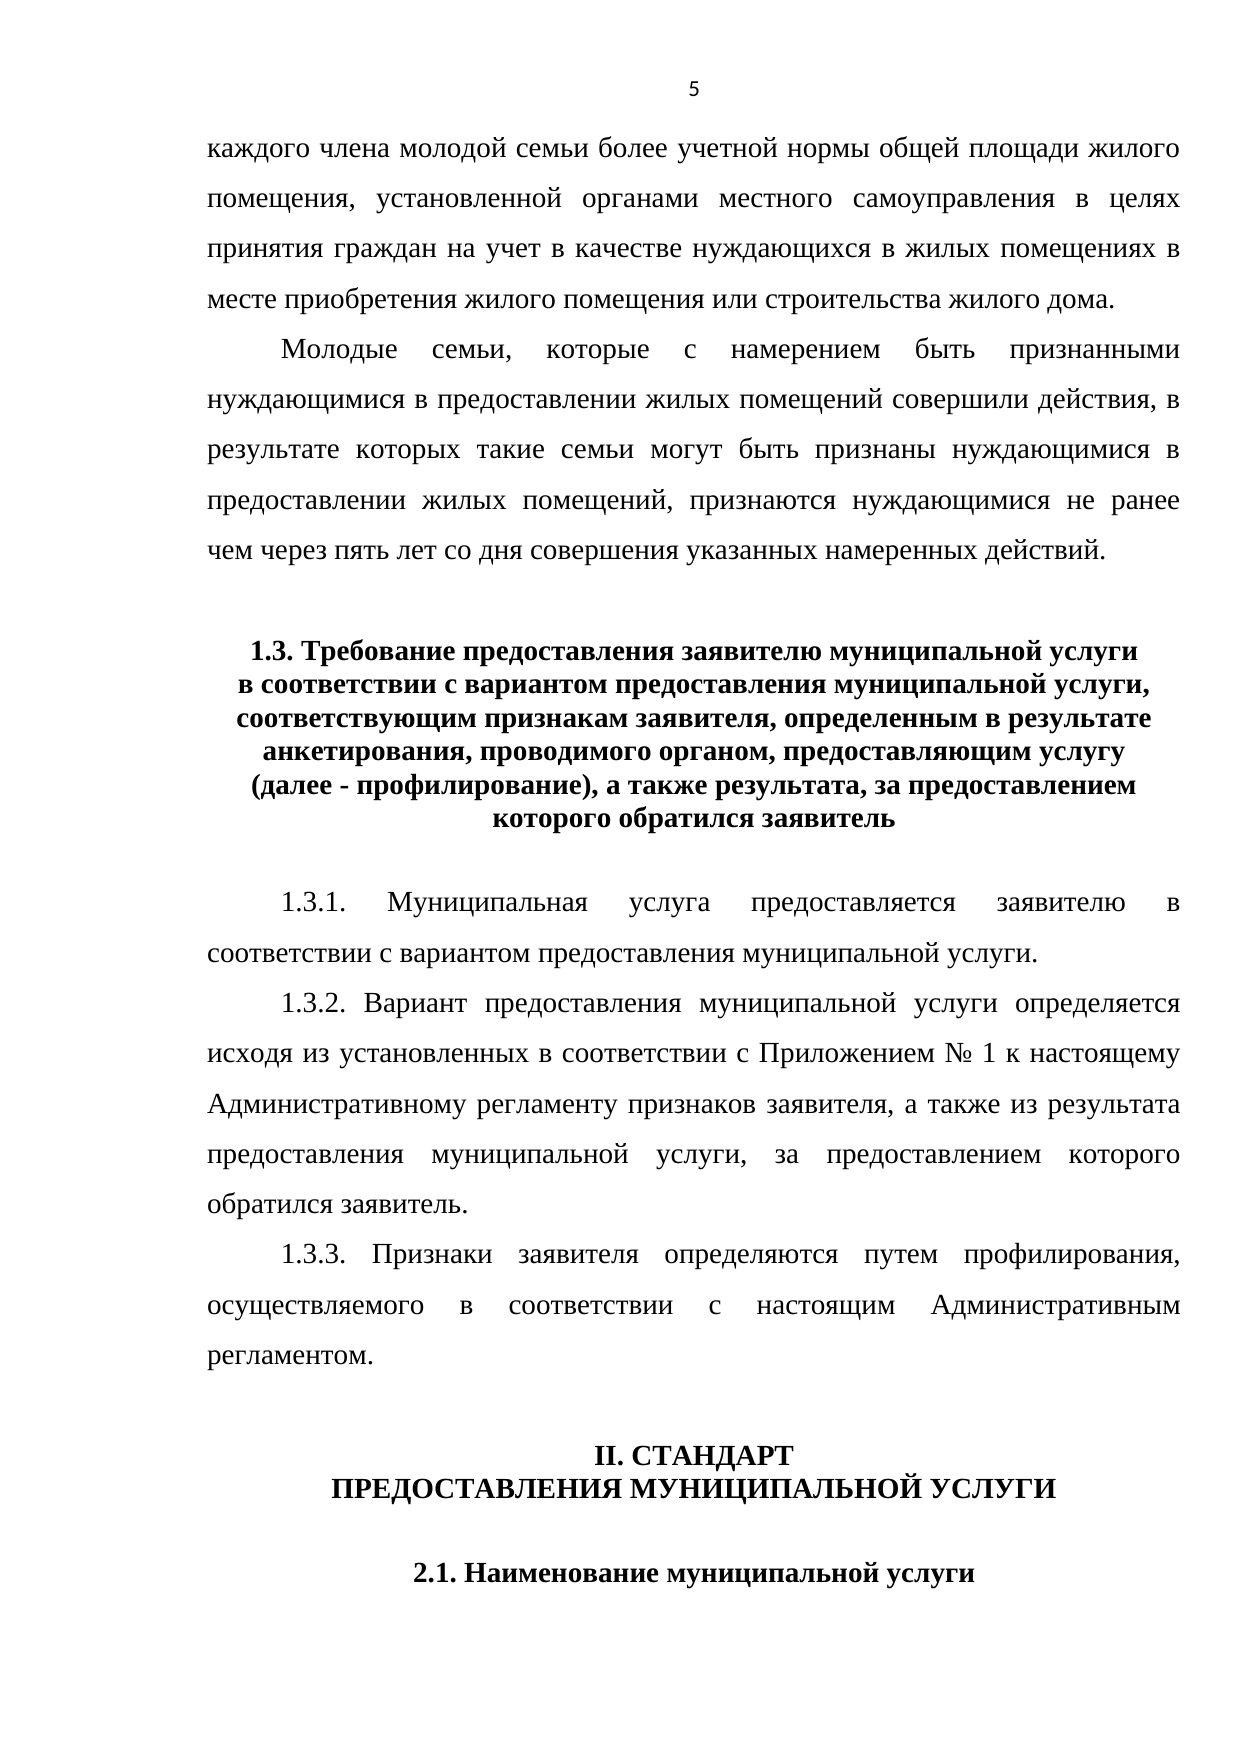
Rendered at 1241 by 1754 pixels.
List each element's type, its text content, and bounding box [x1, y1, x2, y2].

text 1.3.3. Признаки заявителя определяются путем профилирования, осуществляемого в соответствии с настоящим Административным регламентом. [207, 1237, 1181, 1371]
text 2.1. Наименование муниципальной услуги [207, 1555, 1181, 1589]
text в соответствии с вариантом предоставления муниципальной услуги, соответствующим признакам заявителя, определенным в результате анкетирования, проводимого органом, предоставляющим услугу [207, 666, 1181, 767]
text ПРЕДОСТАВЛЕНИЯ МУНИЦИПАЛЬНОЙ УСЛУГИ [207, 1471, 1181, 1505]
text 1.3. Требование предоставления заявителю муниципальной услуги [207, 633, 1181, 666]
text (далее - профилирование), а также результата, за предоставлением которого обратился заявитель [207, 767, 1181, 834]
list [207, 130, 1181, 314]
text II. СТАНДАРТ [207, 1438, 1181, 1471]
list Молодые семьи, которые с намерением быть признанными нуждающимися в предоставлении жилых помещений совершили действия, в результате которых такие семьи могут быть признаны нуждающимися в предоставлении жилых помещений, признаются нуждающимися не ранее чем через пять лет со дня совершения указанных намеренных действий. [207, 331, 1181, 566]
text 1.3.1. Муниципальная услуга предоставляется заявителю в соответствии с вариантом предоставления муниципальной услуги. [207, 884, 1181, 968]
text 1.3.2. Вариант предоставления муниципальной услуги определяется исходя из установленных в соответствии с Приложением № 1 к настоящему Административному регламенту признаков заявителя, а также из результата предоставления муниципальной услуги, за предоставлением которого обратился заявитель. [207, 985, 1181, 1220]
